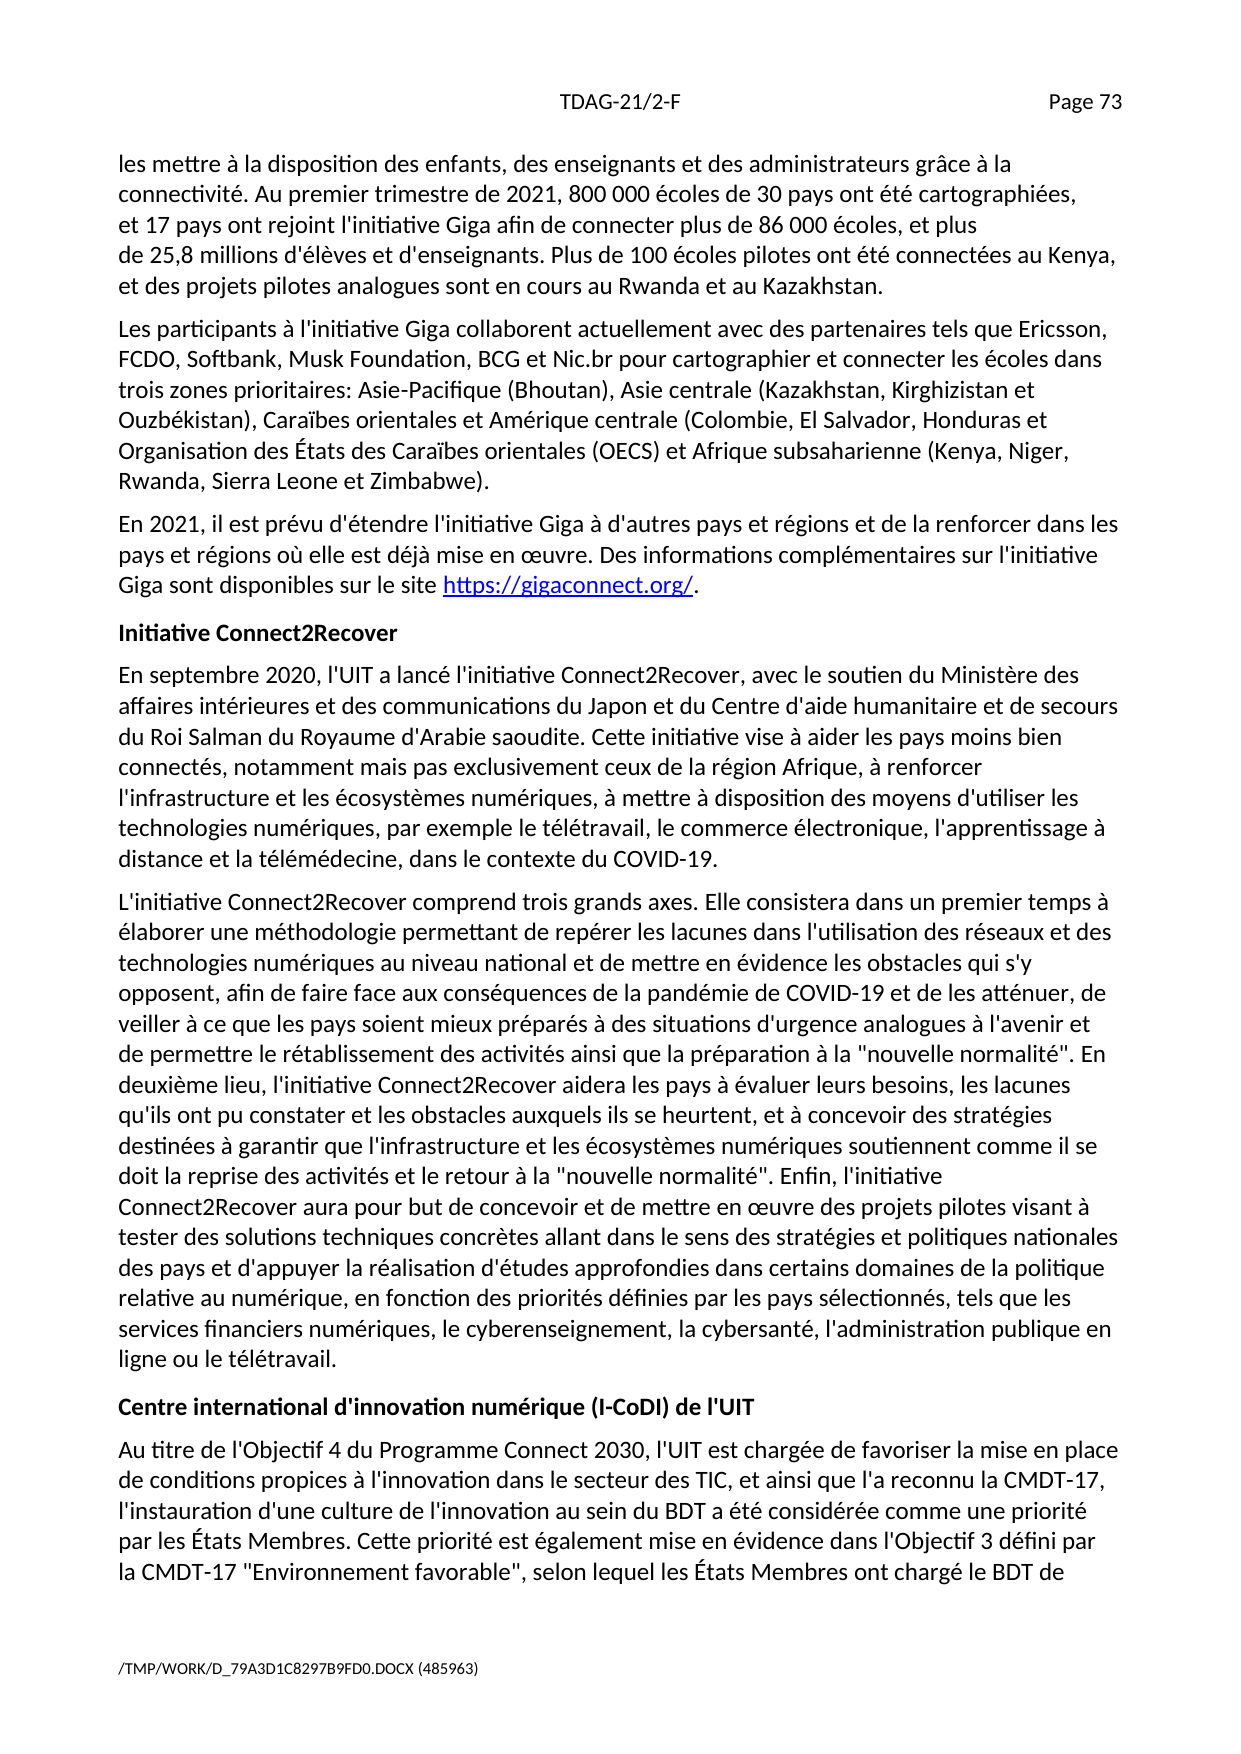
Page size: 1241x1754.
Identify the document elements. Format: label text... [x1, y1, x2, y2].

subtitle Centre international d'innovation numérique (I-CoDI) de l'UIT [118, 1391, 1122, 1421]
text L'initiative Connect2Recover comprend trois grands axes. Elle consistera dans un premier temps à élaborer une méthodologie permettant de repérer les lacunes dans l'utilisation des réseaux et des technologies numériques au niveau national et de mettre en évidence les obstacles qui s'y opposent, afin de faire face aux conséquences de la pandémie de COVID-19 et de les atténuer, de veiller à ce que les pays soient mieux préparés à des situations d'urgence analogues à l'avenir et de permettre le rétablissement des activités ainsi que la préparation à la "nouvelle normalité". En deuxième lieu, l'initiative Connect2Recover aidera les pays à évaluer leurs besoins, les lacunes qu'ils ont pu constater et les obstacles auxquels ils se heurtent, et à concevoir des stratégies destinées à garantir que l'infrastructure et les écosystèmes numériques soutiennent comme il se doit la reprise des activités et le retour à la "nouvelle normalité". Enfin, l'initiative Connect2Recover aura pour but de concevoir et de mettre en œuvre des projets pilotes visant à tester des solutions techniques concrètes allant dans le sens des stratégies et politiques nationales des pays et d'appuyer la réalisation d'études approfondies dans certains domaines de la politique relative au numérique, en fonction des priorités définies par les pays sélectionnés, tels que les services financiers numériques, le cyberenseignement, la cybersanté, l'administration publique en ligne ou le télétravail. [118, 886, 1122, 1374]
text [118, 148, 1122, 300]
text En 2021, il est prévu d'étendre l'initiative Giga à d'autres pays et régions et de la renforcer dans les pays et régions où elle est déjà mise en œuvre. Des informations complémentaires sur l'initiative Giga sont disponibles sur le site https://gigaconnect.org/. [118, 508, 1122, 600]
text Les participants à l'initiative Giga collaborent actuellement avec des partenaires tels que Ericsson, FCDO, Softbank, Musk Foundation, BCG et Nic.br pour cartographier et connecter les écoles dans trois zones prioritaires: Asie-Pacifique (Bhoutan), Asie centrale (Kazakhstan, Kirghizistan et Ouzbékistan), Caraïbes orientales et Amérique centrale (Colombie, El Salvador, Honduras et Organisation des États des Caraïbes orientales (OECS) et Afrique subsaharienne (Kenya, Niger, Rwanda, Sierra Leone et Zimbabwe). [118, 313, 1122, 496]
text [118, 1434, 1122, 1586]
text En septembre 2020, l'UIT a lancé l'initiative Connect2Recover, avec le soutien du Ministère des affaires intérieures et des communications du Japon et du Centre d'aide humanitaire et de secours du Roi Salman du Royaume d'Arabie saoudite. Cette initiative vise à aider les pays moins bien connectés, notamment mais pas exclusivement ceux de la région Afrique, à renforcer l'infrastructure et les écosystèmes numériques, à mettre à disposition des moyens d'utiliser les technologies numériques, par exemple le télétravail, le commerce électronique, l'apprentissage à distance et la télémédecine, dans le contexte du COVID-19. [118, 660, 1122, 873]
subtitle Initiative Connect2Recover [118, 617, 1122, 647]
